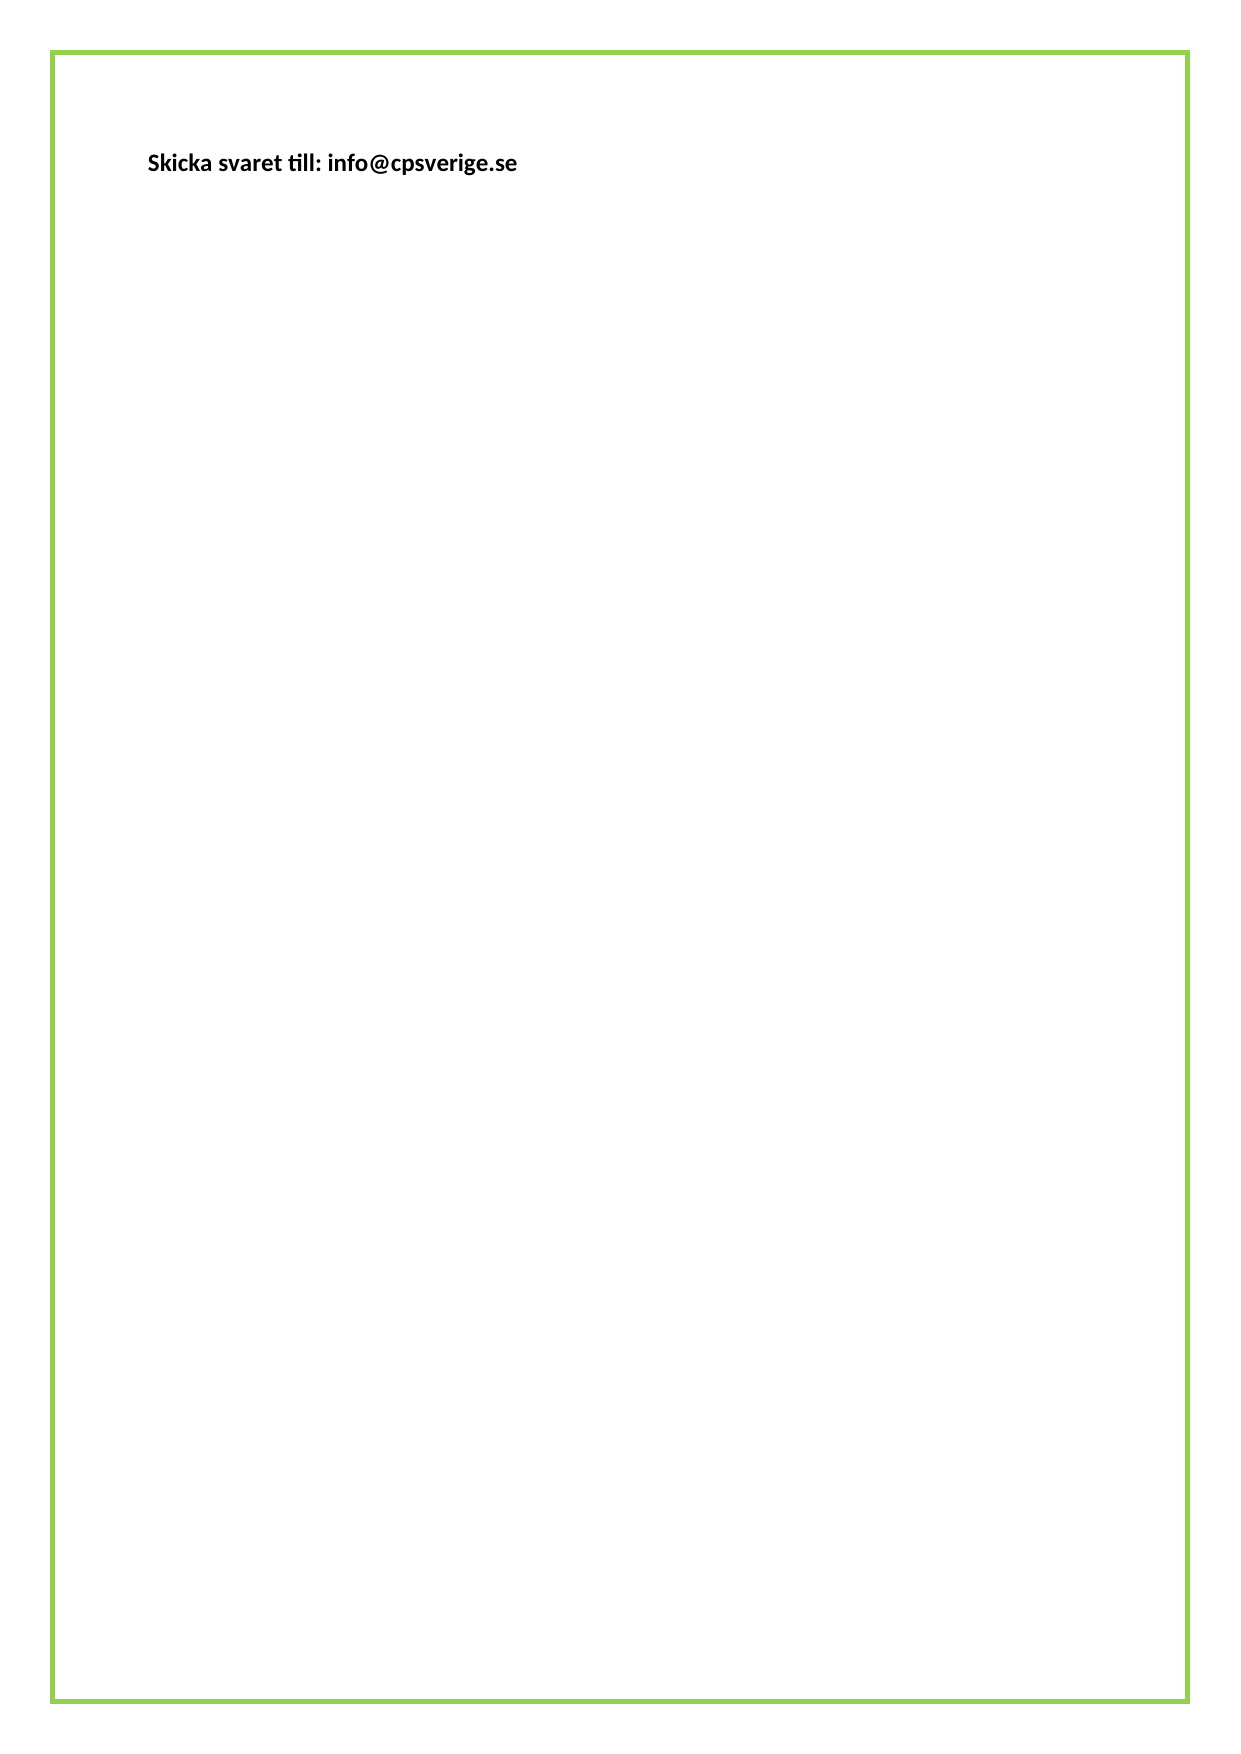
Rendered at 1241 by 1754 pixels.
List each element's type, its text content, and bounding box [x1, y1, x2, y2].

text Skicka svaret till: info@cpsverige.se [148, 148, 1093, 178]
